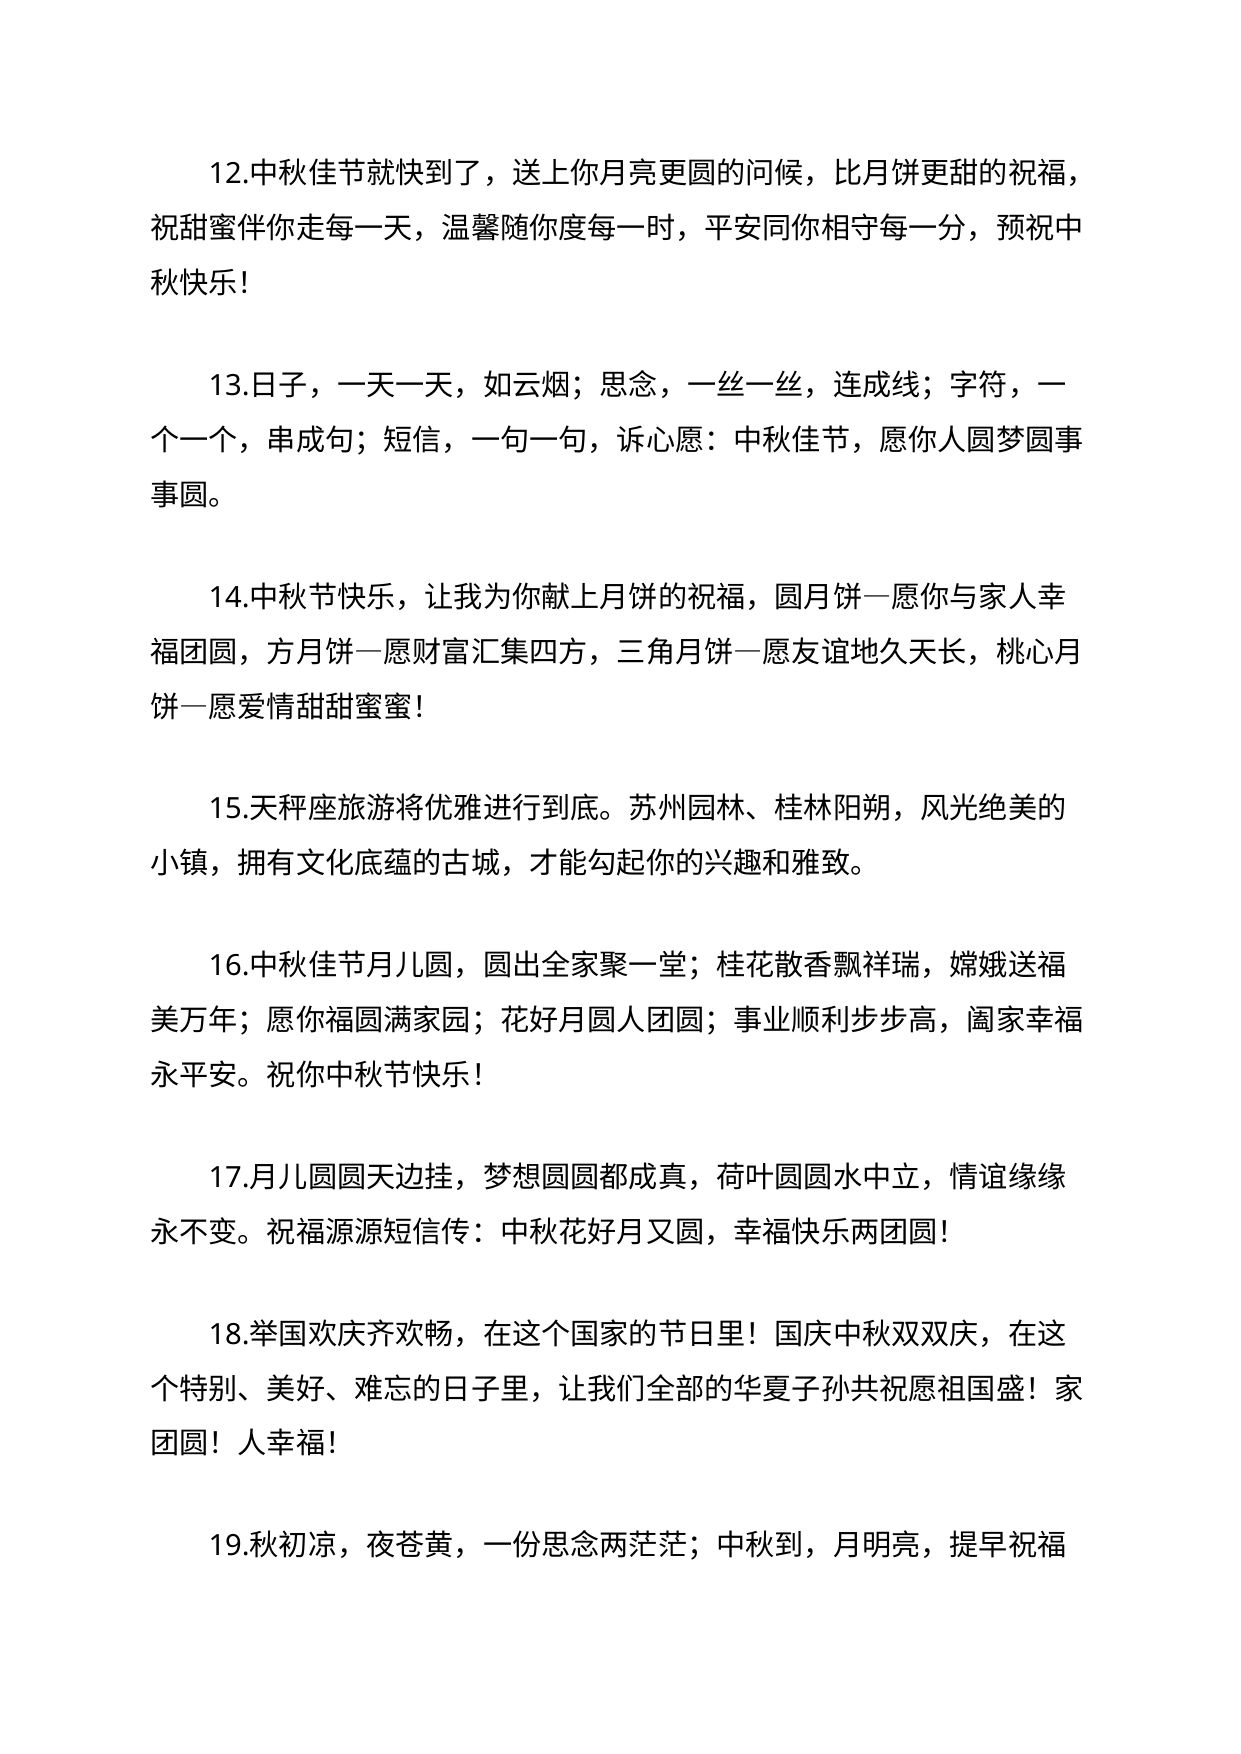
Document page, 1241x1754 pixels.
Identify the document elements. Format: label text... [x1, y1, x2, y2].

text 16.中秋佳节月儿圆，圆出全家聚一堂；桂花散香飘祥瑞，嫦娥送福美万年；愿你福圆满家园；花好月圆人团圆；事业顺利步步高，阖家幸福永平安。祝你中秋节快乐！ [150, 942, 1090, 1094]
text 13.日子，一天一天，如云烟；思念，一丝一丝，连成线；字符，一个一个，串成句；短信，一句一句，诉心愿：中秋佳节，愿你人圆梦圆事事圆。 [150, 362, 1090, 514]
text 12.中秋佳节就快到了，送上你月亮更圆的问候，比月饼更甜的祝福，祝甜蜜伴你走每一天，温馨随你度每一时，平安同你相守每一分，预祝中秋快乐！ [150, 150, 1090, 302]
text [150, 1522, 1090, 1564]
text 18.举国欢庆齐欢畅，在这个国家的节日里！国庆中秋双双庆，在这个特别、美好、难忘的日子里，让我们全部的华夏子孙共祝愿祖国盛！家团圆！人幸福！ [150, 1310, 1090, 1462]
text 15.天秤座旅游将优雅进行到底。苏州园林、桂林阳朔，风光绝美的小镇，拥有文化底蕴的古城，才能勾起你的兴趣和雅致。 [150, 785, 1090, 882]
text 17.月儿圆圆天边挂，梦想圆圆都成真，荷叶圆圆水中立，情谊缘缘永不变。祝福源源短信传：中秋花好月又圆，幸福快乐两团圆！ [150, 1153, 1090, 1251]
text 14.中秋节快乐，让我为你献上月饼的祝福，圆月饼—愿你与家人幸福团圆，方月饼—愿财富汇集四方，三角月饼—愿友谊地久天长，桃心月饼—愿爱情甜甜蜜蜜！ [150, 573, 1090, 726]
